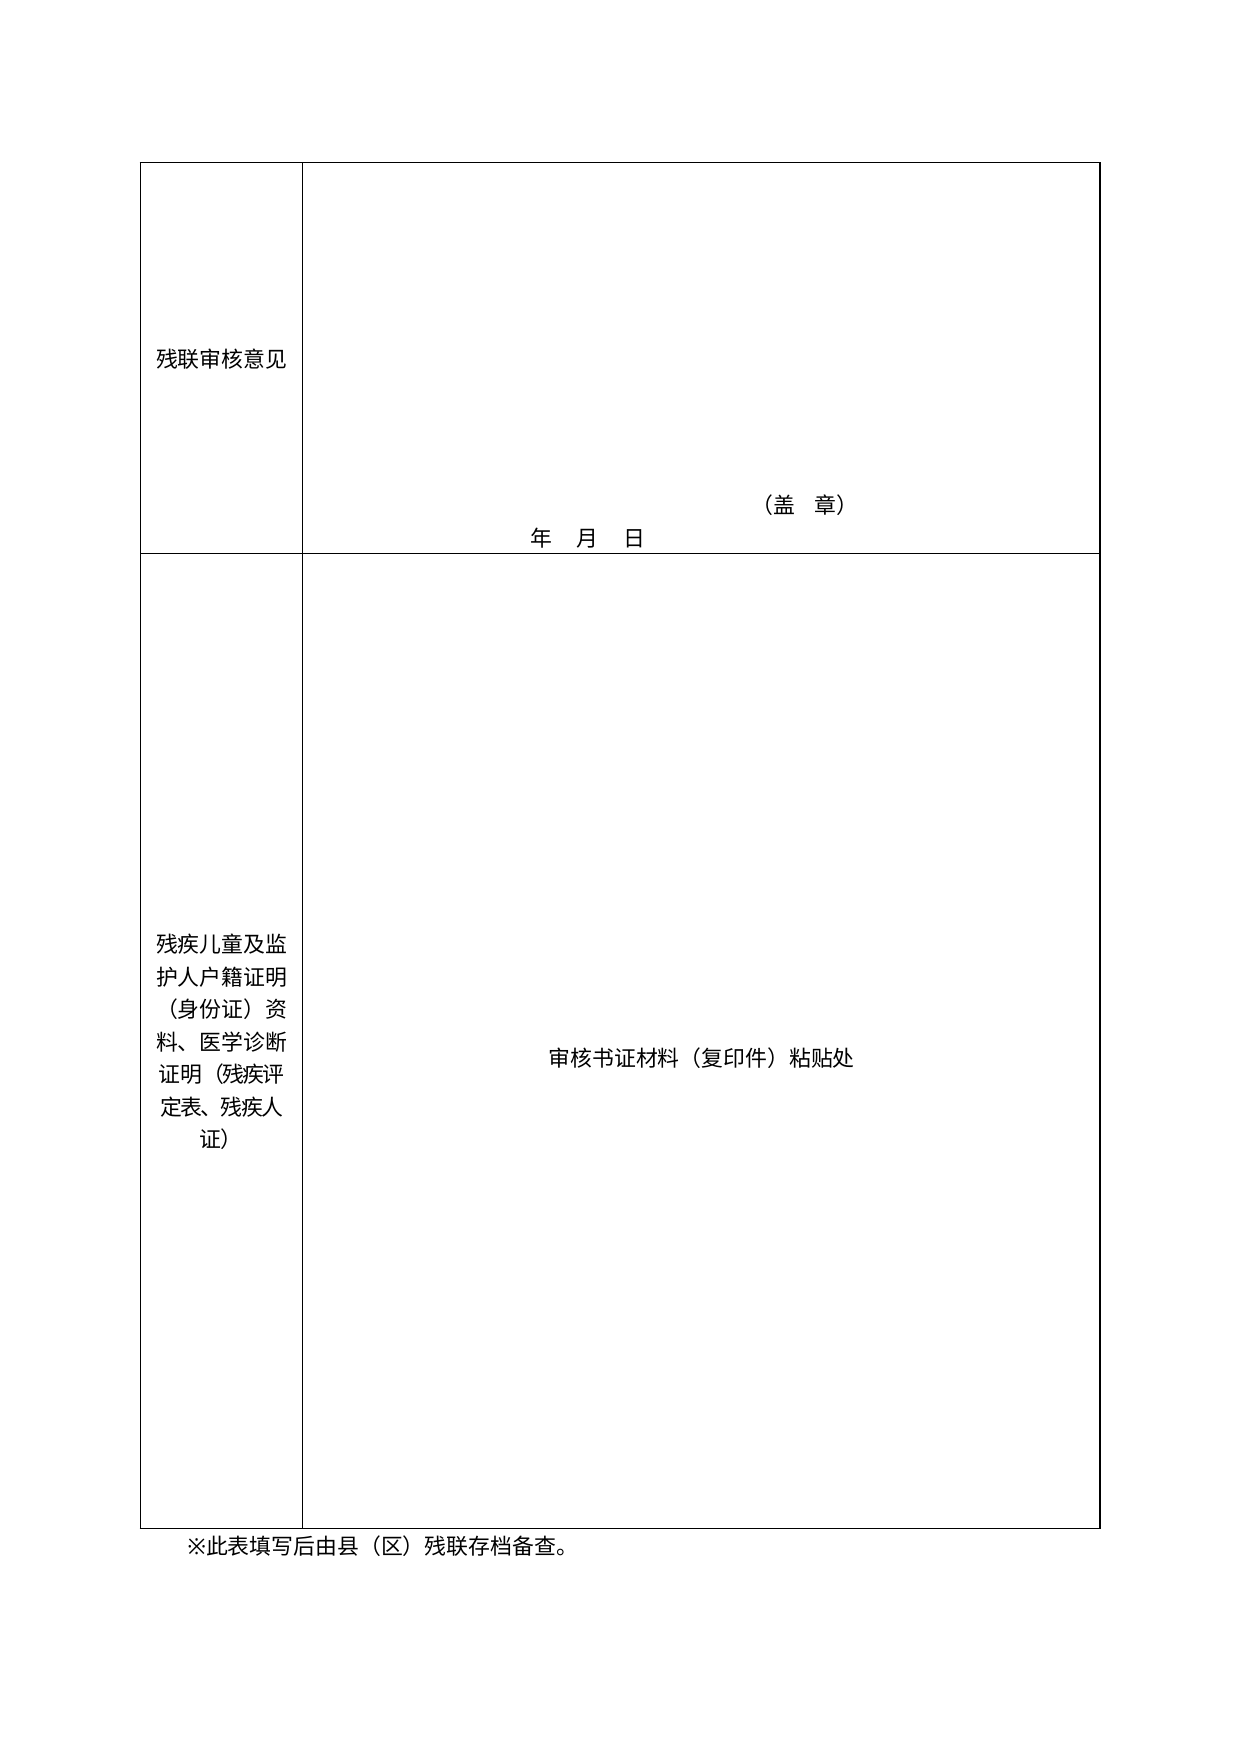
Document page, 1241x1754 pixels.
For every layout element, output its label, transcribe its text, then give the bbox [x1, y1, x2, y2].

text ※此表填写后由县（区）残联存档备查。 [187, 1529, 1053, 1561]
table_header （盖 章） 年 月 日 [303, 163, 1099, 553]
table_header 县（区） 残联审核意见 [141, 163, 302, 553]
table_cell 审核书证材料（复印件）粘贴处 [303, 554, 1099, 1527]
table_cell 残疾儿童及监护人户籍证明（身份证）资料、医学诊断证明（残疾评定表、残疾人证） [141, 554, 302, 1527]
